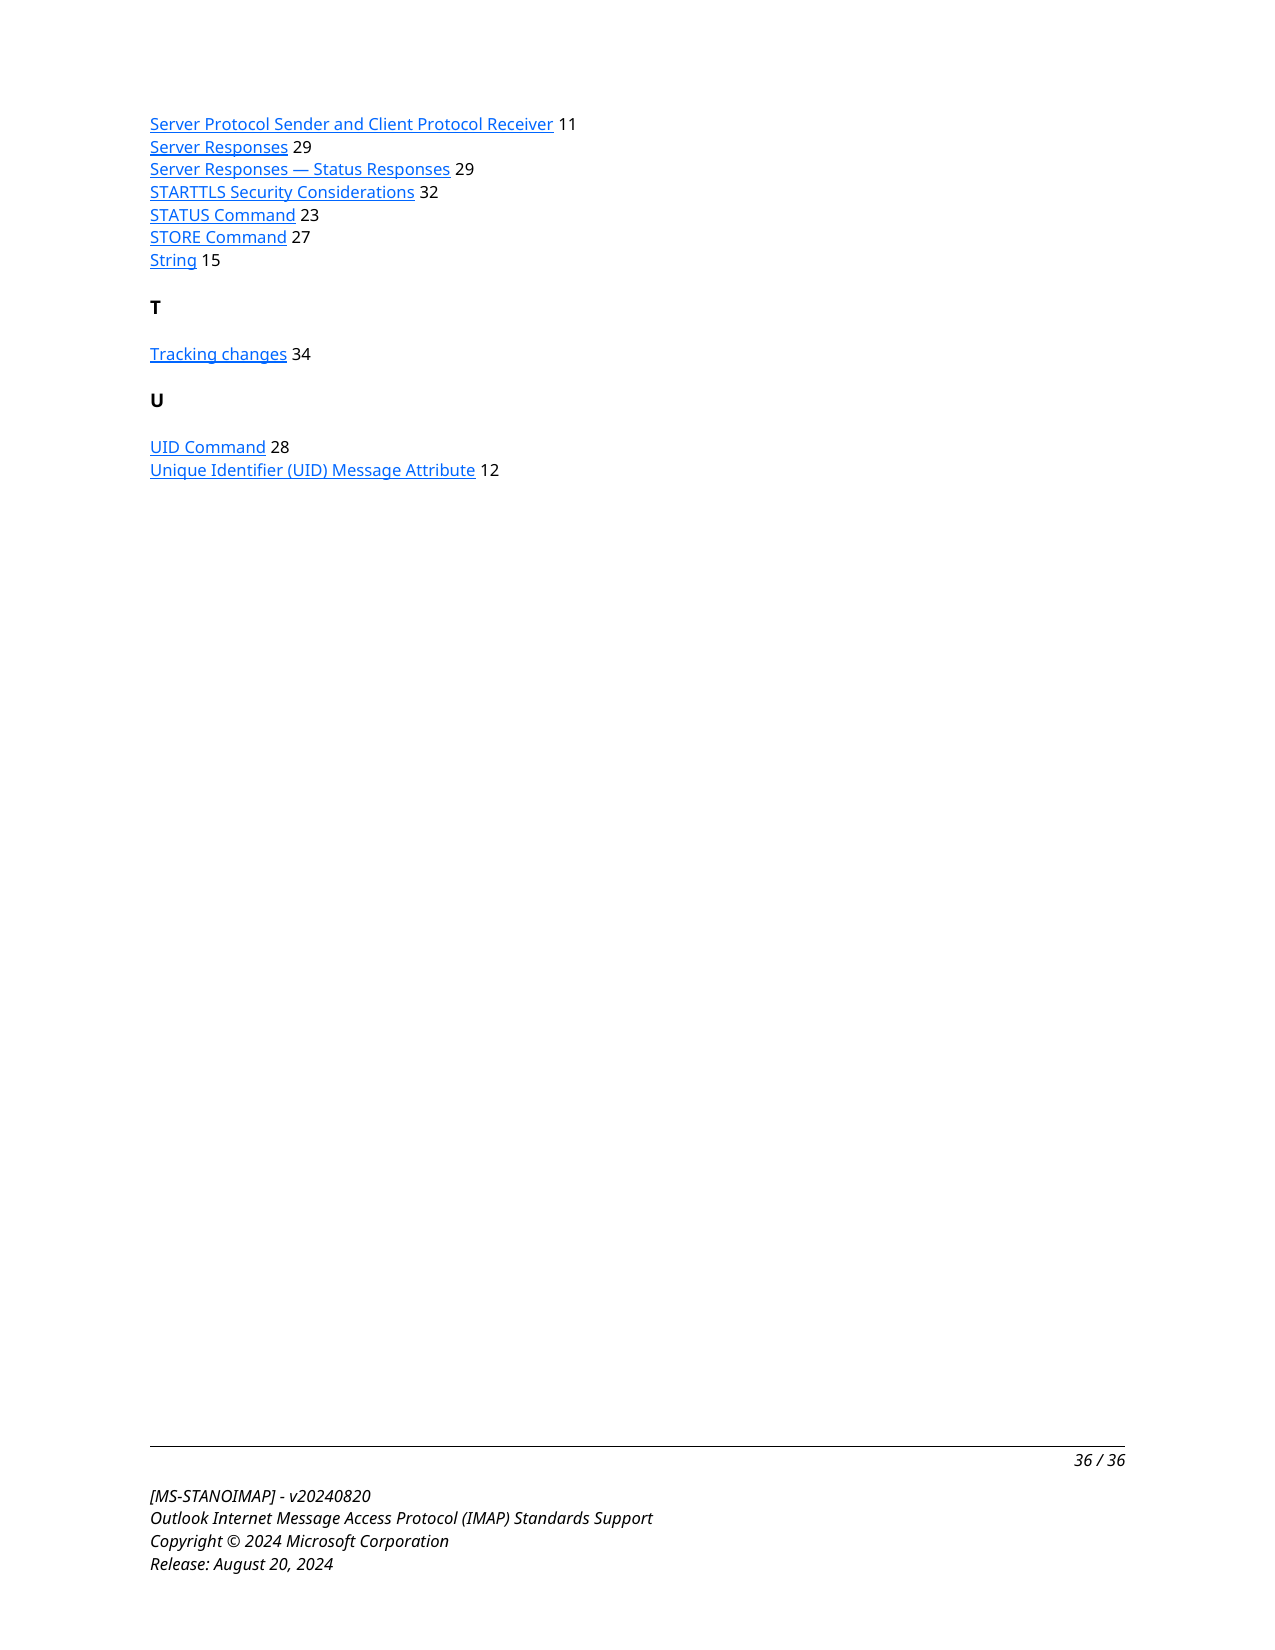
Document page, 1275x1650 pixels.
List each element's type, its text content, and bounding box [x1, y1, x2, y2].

text Server Responses 28 [150, 135, 600, 158]
text STARTTLS Security Considerations 31 [150, 181, 600, 203]
text Tracking changes 33 [150, 342, 600, 365]
text U [150, 388, 600, 413]
text Unique Identifier (UID) Message Attribute 12 [150, 459, 600, 481]
text STORE Command 26 [150, 226, 600, 249]
text String 14 [150, 249, 600, 271]
text Server Protocol Sender and Client Protocol Receiver 11 [150, 112, 600, 135]
text UID Command 27 [150, 436, 600, 459]
text T [150, 294, 600, 320]
text STATUS Command 23 [150, 203, 600, 226]
text Server Responses — Status Responses 28 [150, 158, 600, 181]
